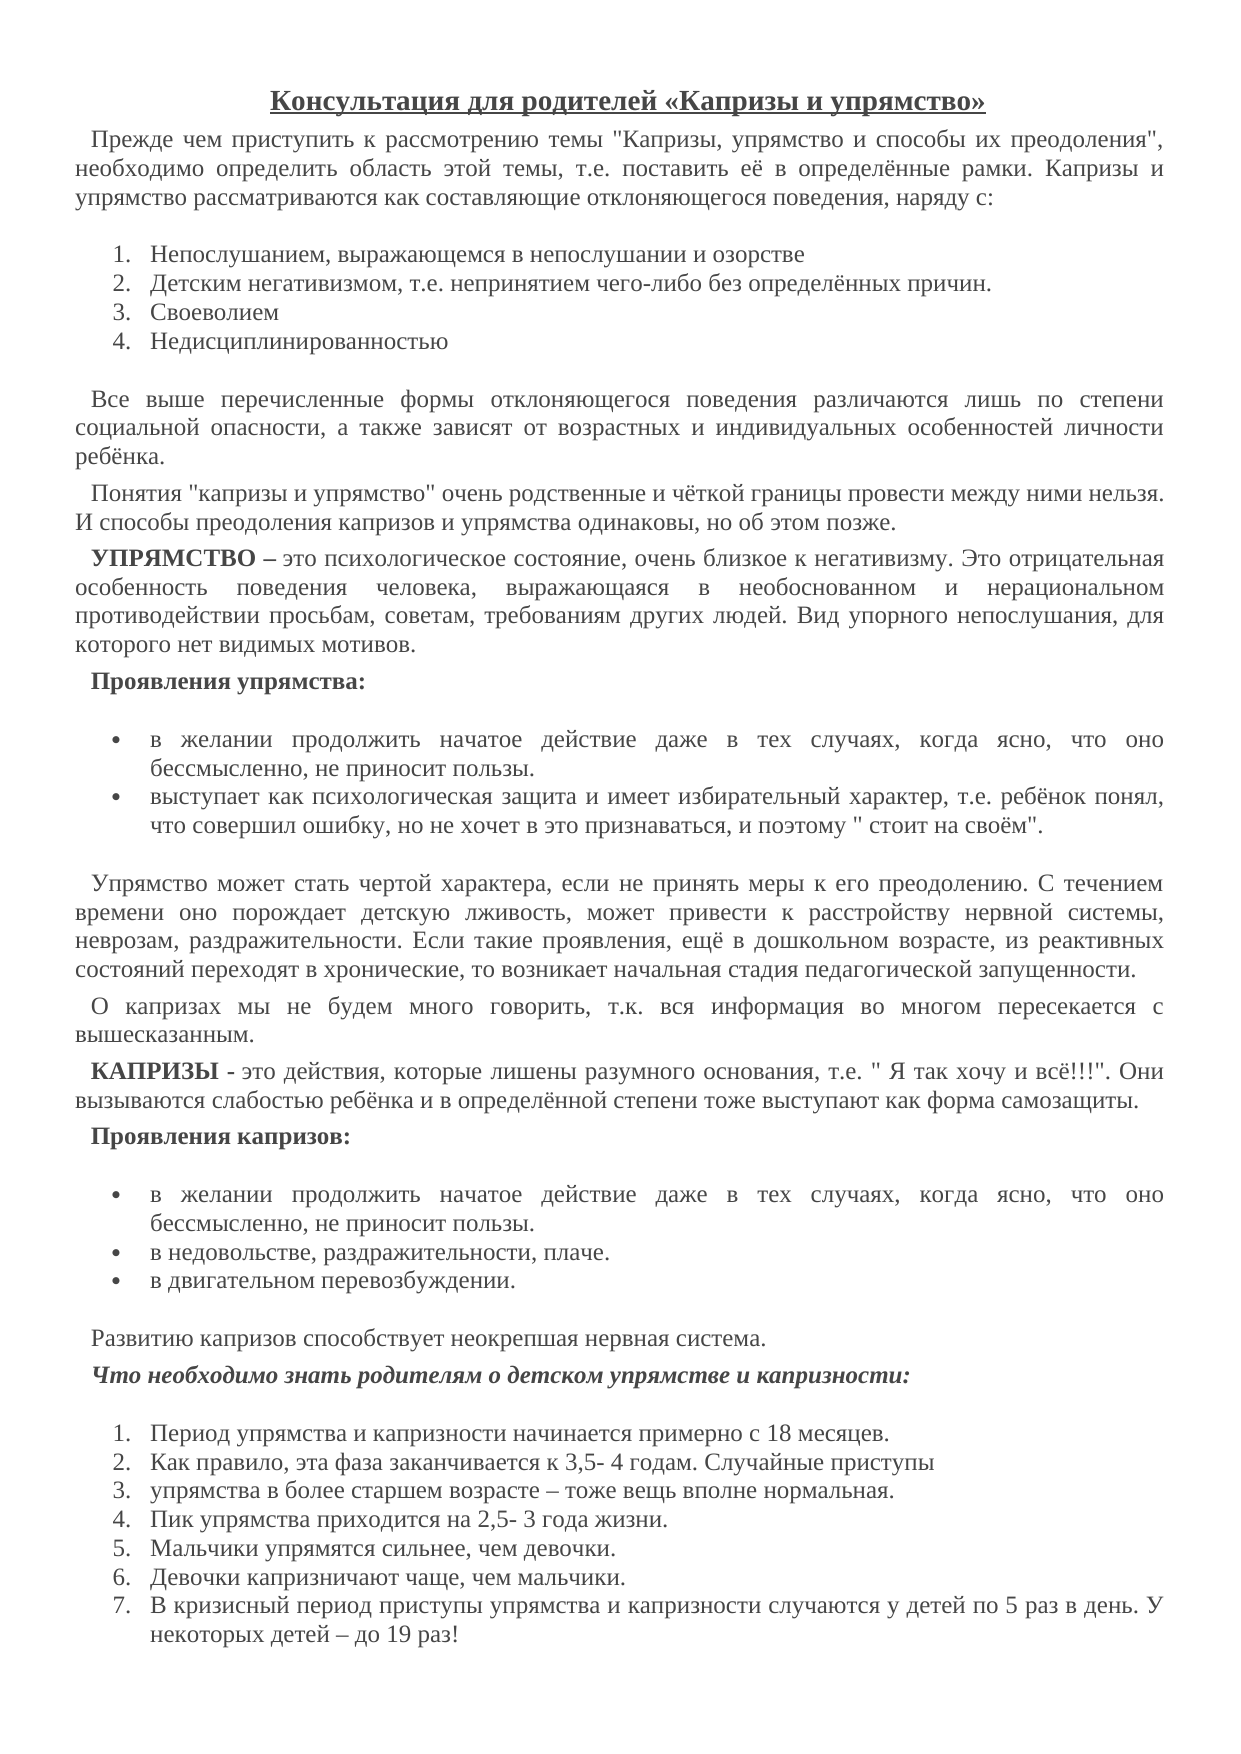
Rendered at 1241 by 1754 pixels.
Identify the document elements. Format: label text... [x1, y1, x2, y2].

list в желании продолжить начатое действие даже в тех случаях, когда ясно, что оно бессмысленно, не приносит пользы. [112, 1179, 1165, 1237]
text О капризах мы не будем много говорить, т.к. вся информация во многом пересекается с вышесказанным. [75, 991, 1165, 1048]
text Проявления капризов: [75, 1121, 1165, 1150]
list В кризисный период приступы упрямства и капризности случаются у детей по 5 раз в день. У некоторых детей – до 19 раз! [112, 1591, 1165, 1648]
list Непослушанием, выражающемся в непослушании и озорстве [112, 239, 1165, 268]
list Девочки капризничают чаще, чем мальчики. [112, 1562, 1165, 1591]
text Понятия "капризы и упрямство" очень родственные и чёткой границы провести между ними нельзя. И способы преодоления капризов и упрямства одинаковы, но об этом позже. [75, 478, 1165, 535]
list Своеволием [112, 297, 1165, 326]
list выступает как психологическая защита и имеет избирательный характер, т.е. ребёнок понял, что совершил ошибку, но не хочет в это признаваться, и поэтому " стоит на своём". [112, 781, 1165, 839]
text КАПРИЗЫ - это действия, которые лишены разумного основания, т.е. " Я так хочу и всё!!!". Они вызываются слабостью ребёнка и в определённой степени тоже выступают как форма самозащиты. [75, 1056, 1165, 1114]
list Детским негативизмом, т.е. непринятием чего-либо без определённых причин. [112, 268, 1165, 297]
text Проявления упрямства: [75, 666, 1165, 695]
list упрямства в более старшем возрасте – тоже вещь вполне нормальная. [112, 1476, 1165, 1504]
text Что необходимо знать родителям о детском упрямстве и капризности: [75, 1360, 1165, 1389]
text Прежде чем приступить к рассмотрению темы "Капризы, упрямство и способы их преодоления", необходимо определить область этой темы, т.е. поставить её в определённые рамки. Капризы и упрямство рассматриваются как составляющие отклоняющегося поведения, наряду с: [75, 124, 1165, 210]
list Пик упрямства приходится на 2,5- 3 года жизни. [112, 1504, 1165, 1533]
list в желании продолжить начатое действие даже в тех случаях, когда ясно, что оно бессмысленно, не приносит пользы. [112, 724, 1165, 781]
list в недовольстве, раздражительности, плаче. [112, 1237, 1165, 1266]
text Все выше перечисленные формы отклоняющегося поведения различаются лишь по степени социальной опасности, а также зависят от возрастных и индивидуальных особенностей личности ребёнка. [75, 384, 1165, 470]
list в двигательном перевозбуждении. [112, 1266, 1165, 1294]
text УПРЯМСТВО – это психологическое состояние, очень близкое к негативизму. Это отрицательная особенность поведения человека, выражающаяся в необоснованном и нерациональном противодействии просьбам, советам, требованиям других людей. Вид упорного непослушания, для которого нет видимых мотивов. [75, 543, 1165, 658]
list Мальчики упрямятся сильнее, чем девочки. [112, 1533, 1165, 1562]
list Недисциплинированностью [112, 326, 1165, 354]
text Консультация для родителей «Капризы и упрямство» [75, 83, 1165, 116]
text Развитию капризов способствует неокрепшая нервная система. [75, 1323, 1165, 1352]
list Как правило, эта фаза заканчивается к 3,5- 4 годам. Случайные приступы [112, 1447, 1165, 1476]
list Период упрямства и капризности начинается примерно с 18 месяцев. [112, 1418, 1165, 1447]
text Упрямство может стать чертой характера, если не принять меры к его преодолению. С течением времени оно порождает детскую лживость, может привести к расстройству нервной системы, неврозам, раздражительности. Если такие проявления, ещё в дошкольном возрасте, из реактивных состояний переходят в хронические, то возникает начальная стадия педагогической запущенности. [75, 868, 1165, 983]
